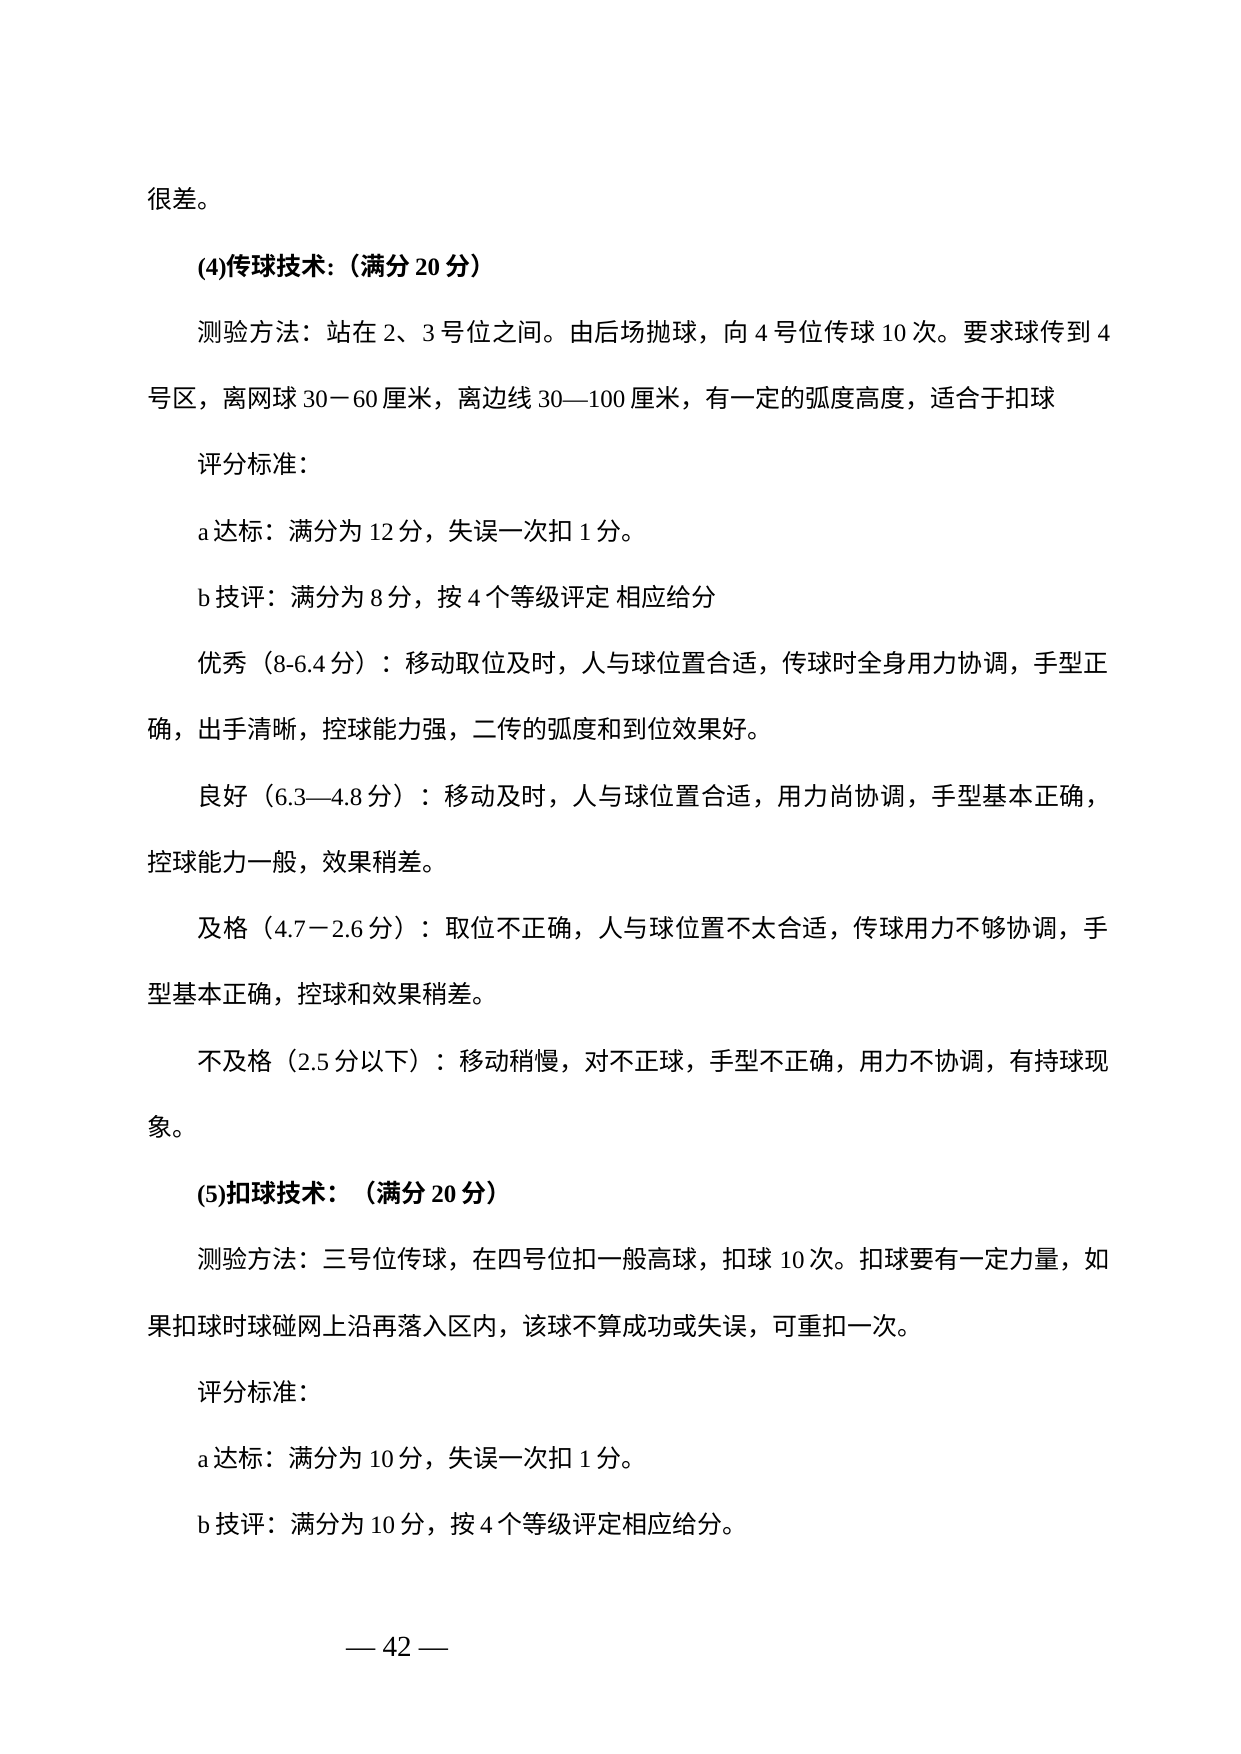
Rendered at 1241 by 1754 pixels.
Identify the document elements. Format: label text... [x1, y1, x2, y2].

text 良好（6.3—4.8分）：移动及时，人与球位置合适，用力尚协调，手型基本正确，控球能力一般，效果稍差。 [148, 761, 1110, 893]
text 评分标准： [148, 430, 1110, 496]
text 评分标准： [148, 1357, 1110, 1423]
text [148, 165, 1110, 231]
text (5)扣球技术：（满分20分） [148, 1158, 1110, 1225]
text 测验方法：三号位传球，在四号位扣一般高球，扣球10次。扣球要有一定力量，如果扣球时球碰网上沿再落入区内，该球不算成功或失误，可重扣一次。 [148, 1225, 1110, 1357]
text 测验方法：站在2、3号位之间。由后场抛球，向4号位传球10次。要求球传到4号区，离网球30－60厘米，离边线30―100厘米，有一定的弧度高度，适合于扣球 [148, 297, 1110, 430]
text 不及格（2.5分以下）：移动稍慢，对不正球，手型不正确，用力不协调，有持球现象。 [148, 1026, 1110, 1158]
text (4)传球技术:（满分20分） [148, 231, 1110, 297]
text a达标：满分为10分，失误一次扣1分。 [147, 1423, 1110, 1490]
text b技评：满分为8分，按4个等级评定 相应给分 [148, 562, 1110, 628]
text b技评：满分为10分，按4个等级评定相应给分。 [147, 1490, 1110, 1556]
text 优秀（8-6.4分）：移动取位及时，人与球位置合适，传球时全身用力协调，手型正确，出手清晰，控球能力强，二传的弧度和到位效果好。 [148, 628, 1110, 761]
text 及格（4.7－2.6分）：取位不正确，人与球位置不太合适，传球用力不够协调，手型基本正确，控球和效果稍差。 [148, 893, 1110, 1026]
text a达标：满分为12分，失误一次扣1分。 [148, 496, 1110, 562]
